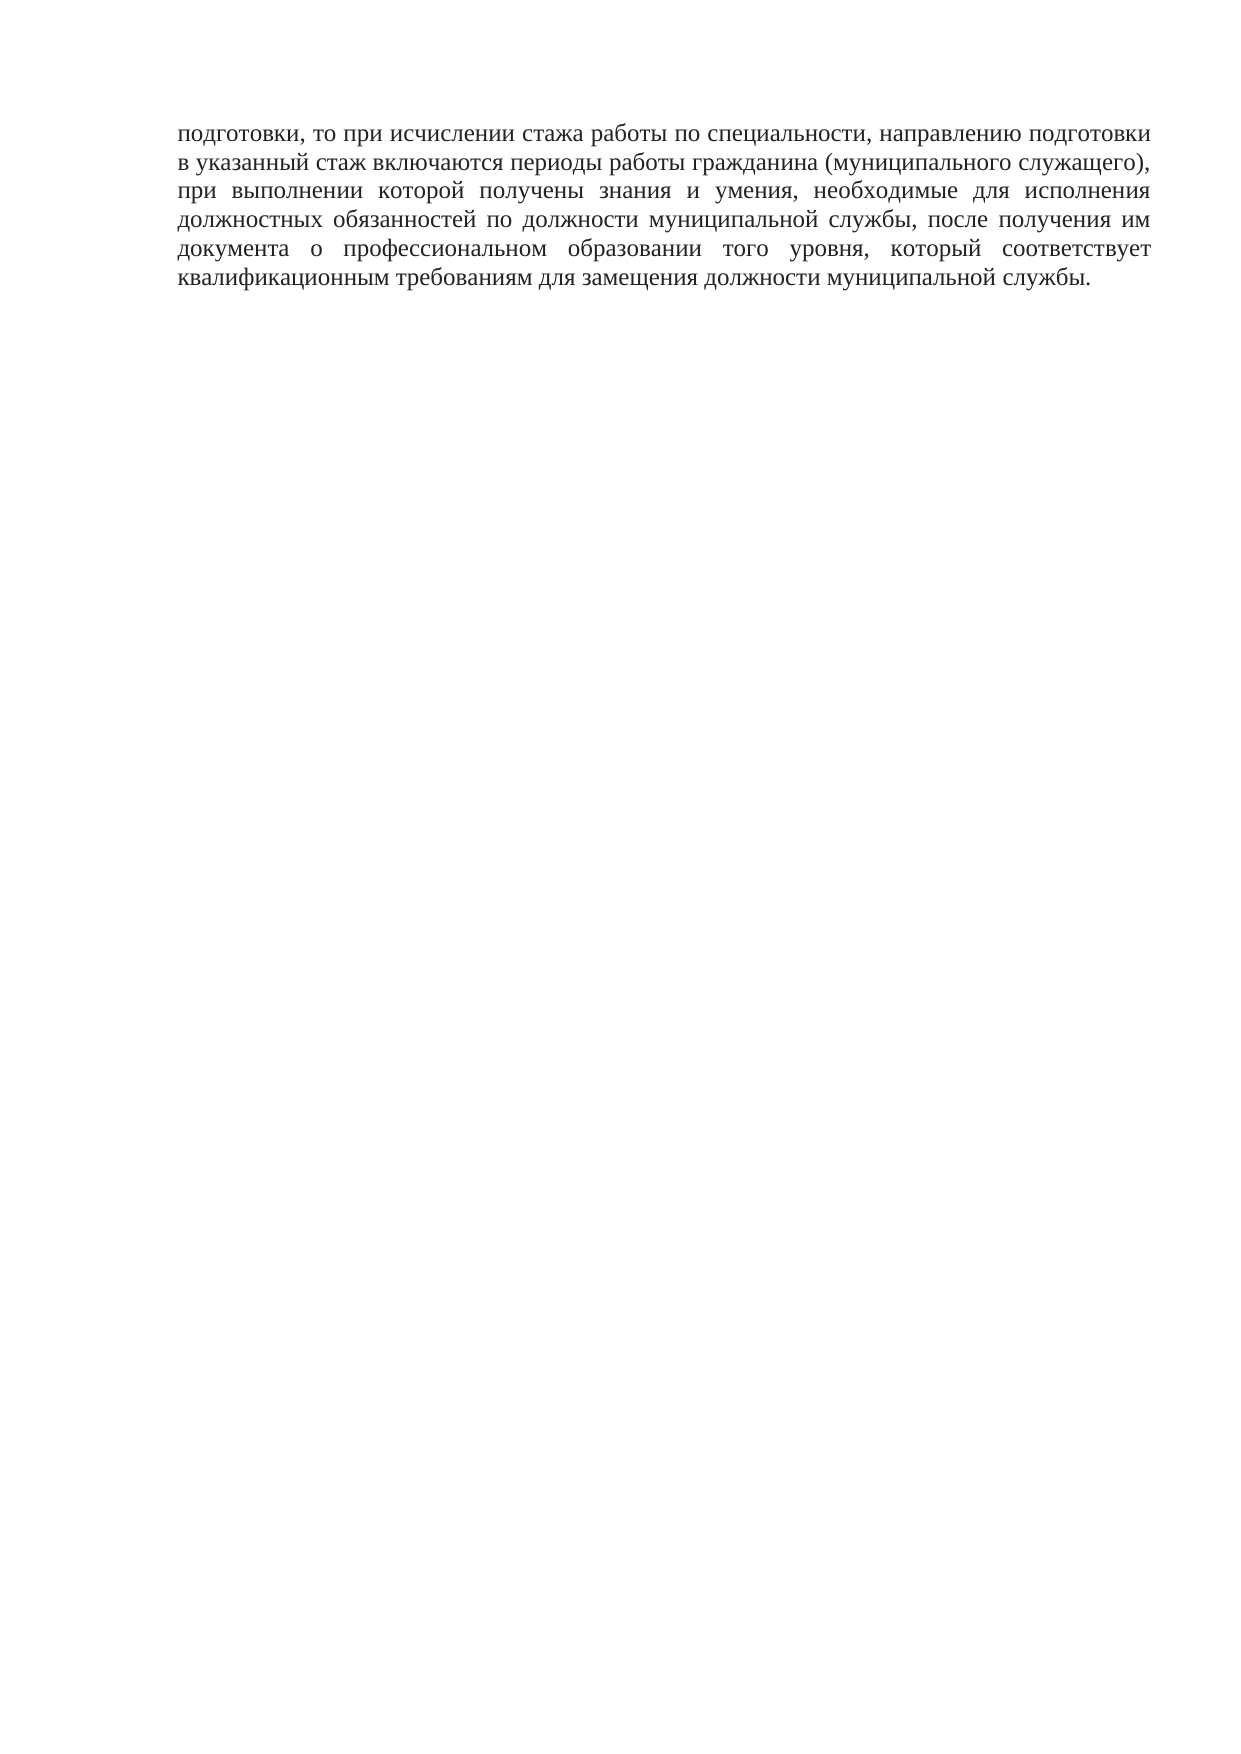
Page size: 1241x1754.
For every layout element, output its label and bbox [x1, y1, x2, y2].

text [177, 118, 1152, 291]
